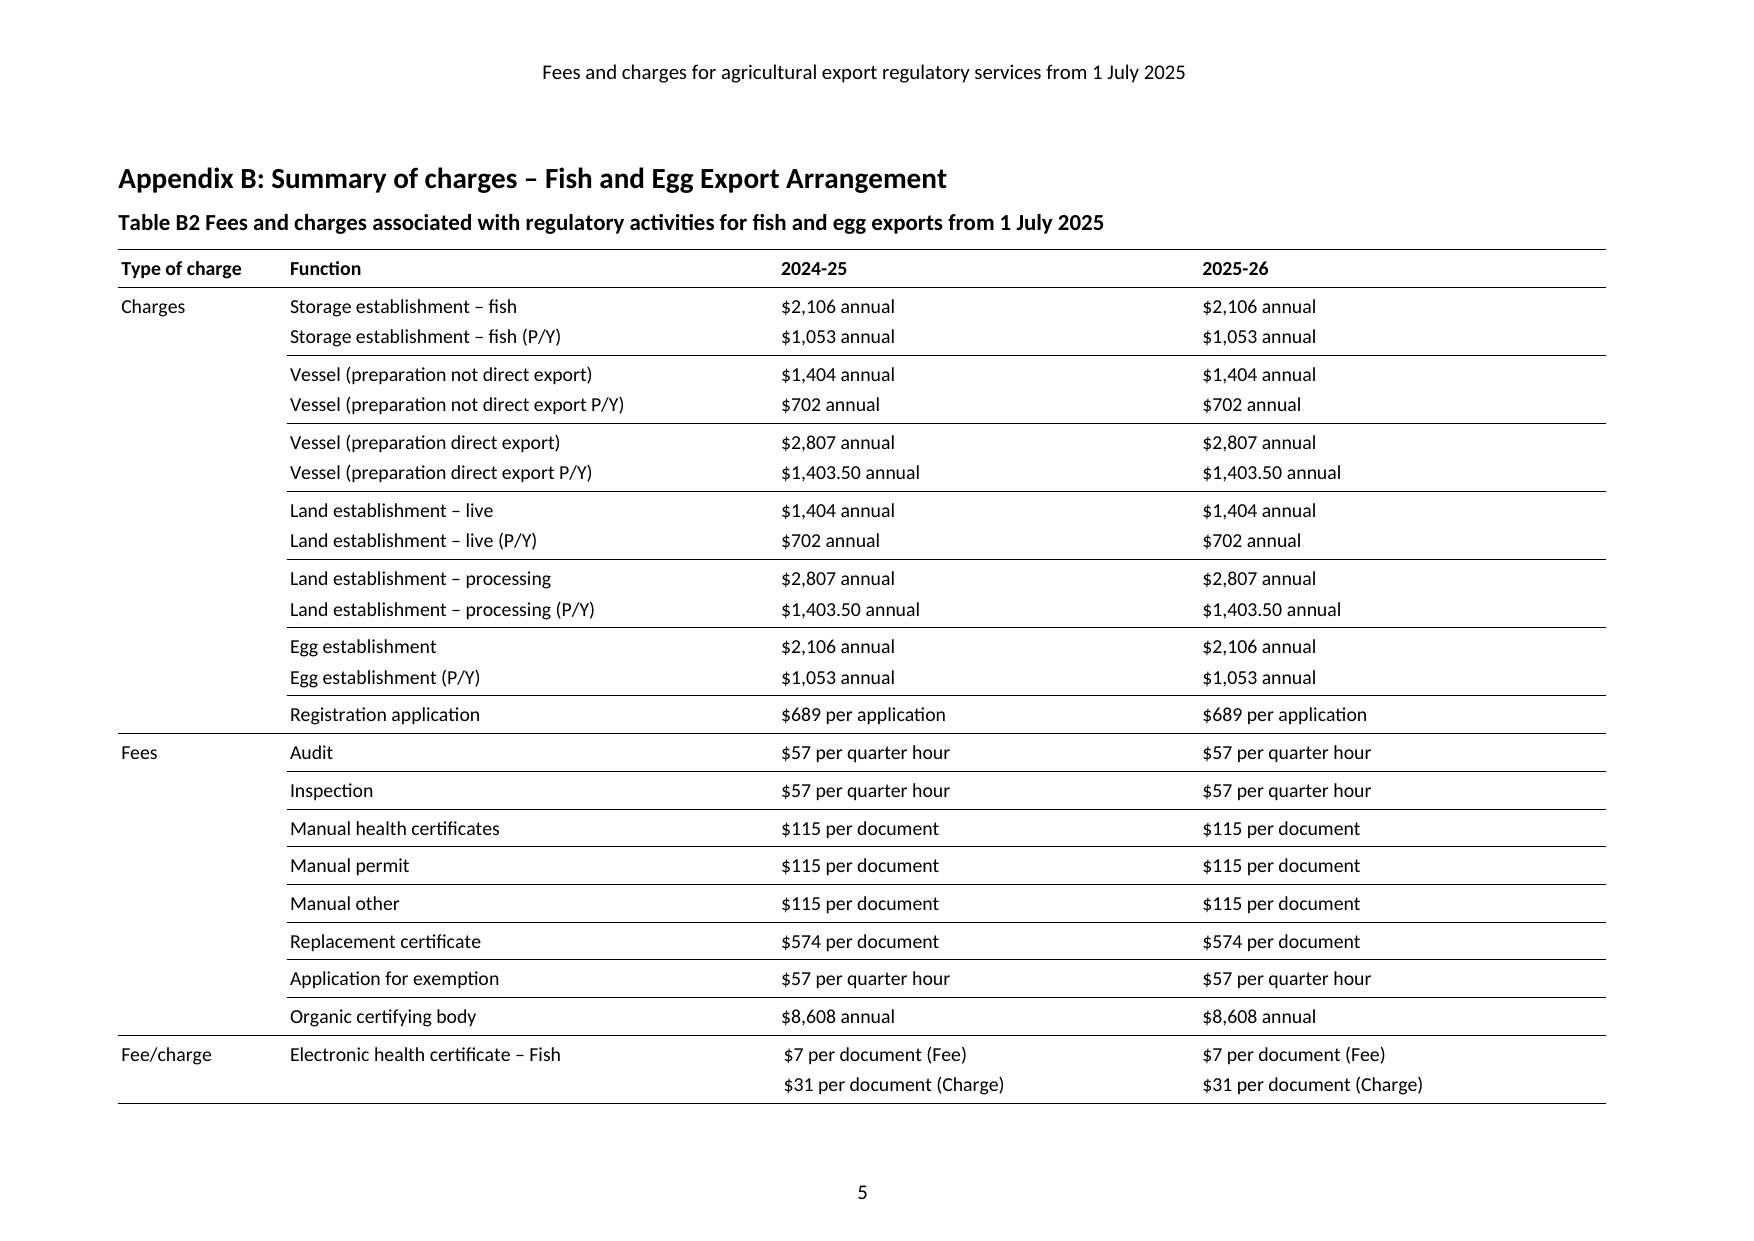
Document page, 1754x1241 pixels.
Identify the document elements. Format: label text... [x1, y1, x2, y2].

table_cell $2,106 annual $1,053 annual [778, 628, 1199, 695]
table_cell $57 per quarter hour [778, 772, 1199, 808]
table_cell Inspection [287, 772, 778, 808]
table_cell Manual health certificates [287, 810, 778, 846]
table_cell Replacement certificate [287, 923, 778, 959]
table_cell $8,608 annual [1199, 998, 1606, 1035]
table_cell $57 per quarter hour [1199, 960, 1606, 997]
table_cell $574 per document [778, 923, 1199, 959]
table_cell Electronic health certificate – Fish [287, 1036, 778, 1103]
table_cell $115 per document [1199, 847, 1606, 884]
table_header Function [287, 250, 778, 287]
table_cell $57 per quarter hour [1199, 772, 1606, 808]
table_cell $2,807 annual $1,403.50 annual [1199, 424, 1606, 491]
table_cell Fee/charge [118, 1036, 287, 1103]
table_cell $1,404 annual $702 annual [1199, 492, 1606, 559]
table_cell Vessel (preparation not direct export) Vessel (preparation not direct export P/Y) [287, 356, 778, 423]
table_cell $115 per document [778, 885, 1199, 922]
text Table B2 Fees and charges associated with regulatory activities for fish and egg exports from 1 July 2025 [118, 208, 1606, 236]
table_cell $57 per quarter hour [1199, 734, 1606, 771]
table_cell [778, 1036, 1199, 1103]
table_cell $115 per document [1199, 810, 1606, 846]
table_header 2024-25 [778, 250, 1199, 287]
table_cell Application for exemption [287, 960, 778, 997]
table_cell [1199, 1036, 1606, 1103]
table_cell $1,404 annual $702 annual [778, 356, 1199, 423]
table_cell $2,807 annual $1,403.50 annual [778, 560, 1199, 627]
table_cell $8,608 annual [778, 998, 1199, 1035]
table_cell Fees [118, 734, 287, 1035]
table_cell Audit [287, 734, 778, 771]
table_cell $115 per document [778, 810, 1199, 846]
table_cell Storage establishment – fish Storage establishment – fish (P/Y) [287, 288, 778, 355]
table_cell $2,106 annual $1,053 annual [1199, 288, 1606, 355]
table_cell $574 per document [1199, 923, 1606, 959]
table_cell Land establishment – live Land establishment – live (P/Y) [287, 492, 778, 559]
table_cell Vessel (preparation direct export) Vessel (preparation direct export P/Y) [287, 424, 778, 491]
table_cell Charges [118, 288, 287, 733]
table_cell Land establishment – processing Land establishment – processing (P/Y) [287, 560, 778, 627]
table_cell $115 per document [1199, 885, 1606, 922]
table_cell Manual other [287, 885, 778, 922]
table_cell $1,404 annual $702 annual [778, 492, 1199, 559]
table_cell $689 per application [778, 696, 1199, 733]
table_cell Egg establishment Egg establishment (P/Y) [287, 628, 778, 695]
table_cell $57 per quarter hour [778, 734, 1199, 771]
table_cell $689 per application [1199, 696, 1606, 733]
table_cell $2,106 annual $1,053 annual [778, 288, 1199, 355]
table_cell Registration application [287, 696, 778, 733]
table_cell $57 per quarter hour [778, 960, 1199, 997]
table_cell $115 per document [778, 847, 1199, 884]
table_cell $2,807 annual $1,403.50 annual [1199, 560, 1606, 627]
table_header 2025-26 [1199, 250, 1606, 287]
table_cell Organic certifying body [287, 998, 778, 1035]
table_cell $2,106 annual $1,053 annual [1199, 628, 1606, 695]
table_cell $2,807 annual $1,403.50 annual [778, 424, 1199, 491]
table_header Type of charge [118, 250, 287, 287]
subtitle Appendix B: Summary of charges – Fish and Egg Export Arrangement [118, 160, 1606, 196]
table_cell $1,404 annual $702 annual [1199, 356, 1606, 423]
table_cell Manual permit [287, 847, 778, 884]
